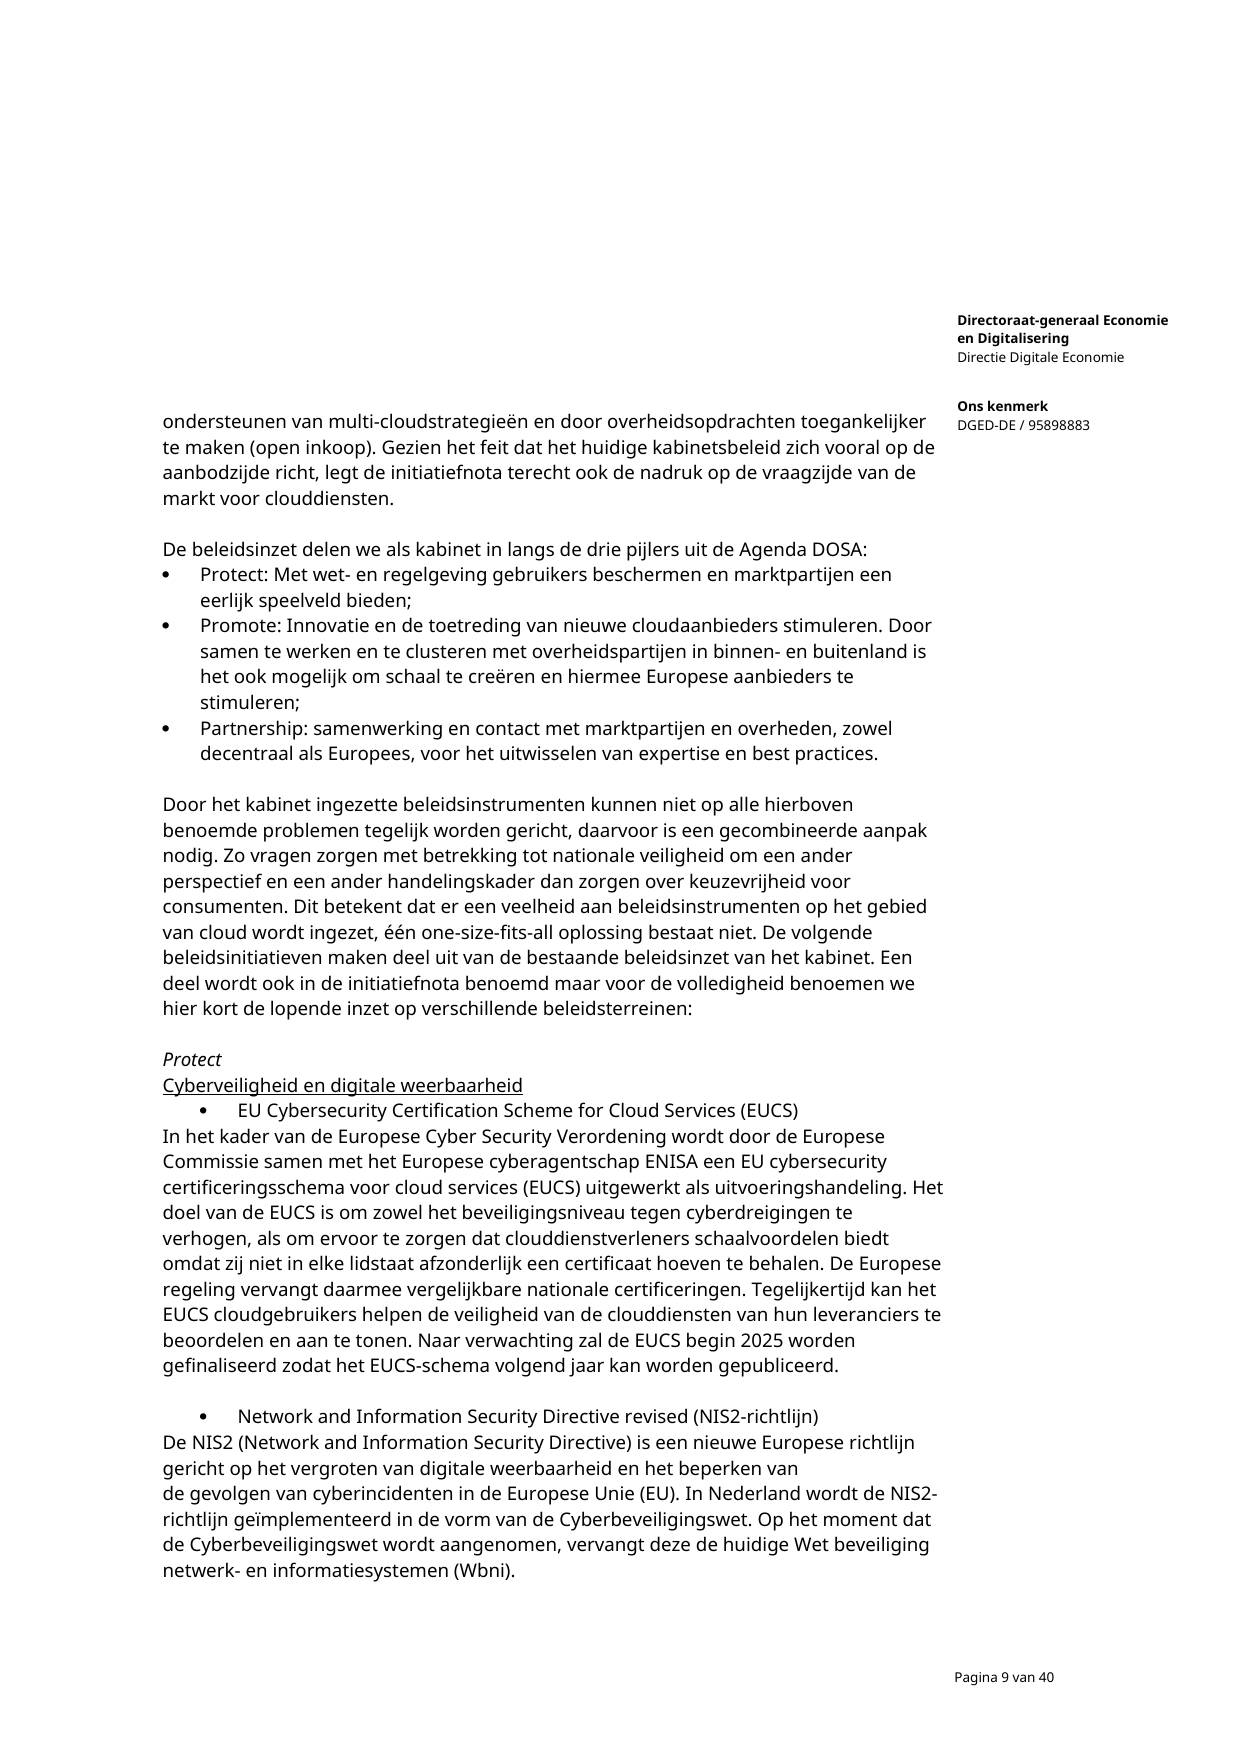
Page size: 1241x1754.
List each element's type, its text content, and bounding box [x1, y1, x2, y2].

text Door het kabinet ingezette beleidsinstrumenten kunnen niet op alle hierboven benoemde problemen tegelijk worden gericht, daarvoor is een gecombineerde aanpak nodig. Zo vragen zorgen met betrekking tot nationale veiligheid om een ander perspectief en een ander handelingskader dan zorgen over keuzevrijheid voor consumenten. Dit betekent dat er een veelheid aan beleidsinstrumenten op het gebied van cloud wordt ingezet, één one-size-fits-all oplossing bestaat niet. De volgende beleidsinitiatieven maken deel uit van de bestaande beleidsinzet van het kabinet. Een deel wordt ook in de initiatiefnota benoemd maar voor de volledigheid benoemen we hier kort de lopende inzet op verschillende beleidsterreinen: [162, 791, 947, 1021]
text Protect [162, 1047, 947, 1072]
text De beleidsinzet delen we als kabinet in langs de drie pijlers uit de Agenda DOSA: [162, 536, 947, 562]
text In het kader van de Europese Cyber Security Verordening wordt door de Europese Commissie samen met het Europese cyberagentschap ENISA een EU cybersecurity certificeringsschema voor cloud services (EUCS) uitgewerkt als uitvoeringshandeling. Het doel van de EUCS is om zowel het beveiligingsniveau tegen cyberdreigingen te verhogen, als om ervoor te zorgen dat clouddienstverleners schaalvoordelen biedt omdat zij niet in elke lidstaat afzonderlijk een certificaat hoeven te behalen. De Europese regeling vervangt daarmee vergelijkbare nationale certificeringen. Tegelijkertijd kan het EUCS cloudgebruikers helpen de veiligheid van de clouddiensten van hun leveranciers te beoordelen en aan te tonen. Naar verwachting zal de EUCS begin 2025 worden gefinaliseerd zodat het EUCS-schema volgend jaar kan worden gepubliceerd. [162, 1123, 947, 1378]
list Promote: Innovatie en de toetreding van nieuwe cloudaanbieders stimuleren. Door samen te werken en te clusteren met overheidspartijen in binnen- en buitenland is het ook mogelijk om schaal te creëren en hiermee Europese aanbieders te stimuleren; [162, 613, 947, 715]
list Network and Information Security Directive revised (NIS2-richtlijn) [200, 1404, 947, 1429]
text De NIS2 (Network and Information Security Directive) is een nieuwe Europese richtlijn gericht op het vergroten van digitale weerbaarheid en het beperken van de gevolgen van cyberincidenten in de Europese Unie (EU). In Nederland wordt de NIS2-richtlijn geïmplementeerd in de vorm van de Cyberbeveiligingswet. Op het moment dat de Cyberbeveiligingswet wordt aangenomen, vervangt deze de huidige Wet beveiliging netwerk- en informatiesystemen (Wbni). [162, 1429, 947, 1582]
list Protect: Met wet- en regelgeving gebruikers beschermen en marktpartijen een eerlijk speelveld bieden; [162, 562, 947, 613]
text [162, 408, 947, 511]
list Partnership: samenwerking en contact met marktpartijen en overheden, zowel decentraal als Europees, voor het uitwisselen van expertise en best practices. [162, 715, 947, 766]
text Cyberveiligheid en digitale weerbaarheid [162, 1072, 947, 1098]
list EU Cybersecurity Certification Scheme for Cloud Services (EUCS) [200, 1098, 947, 1123]
